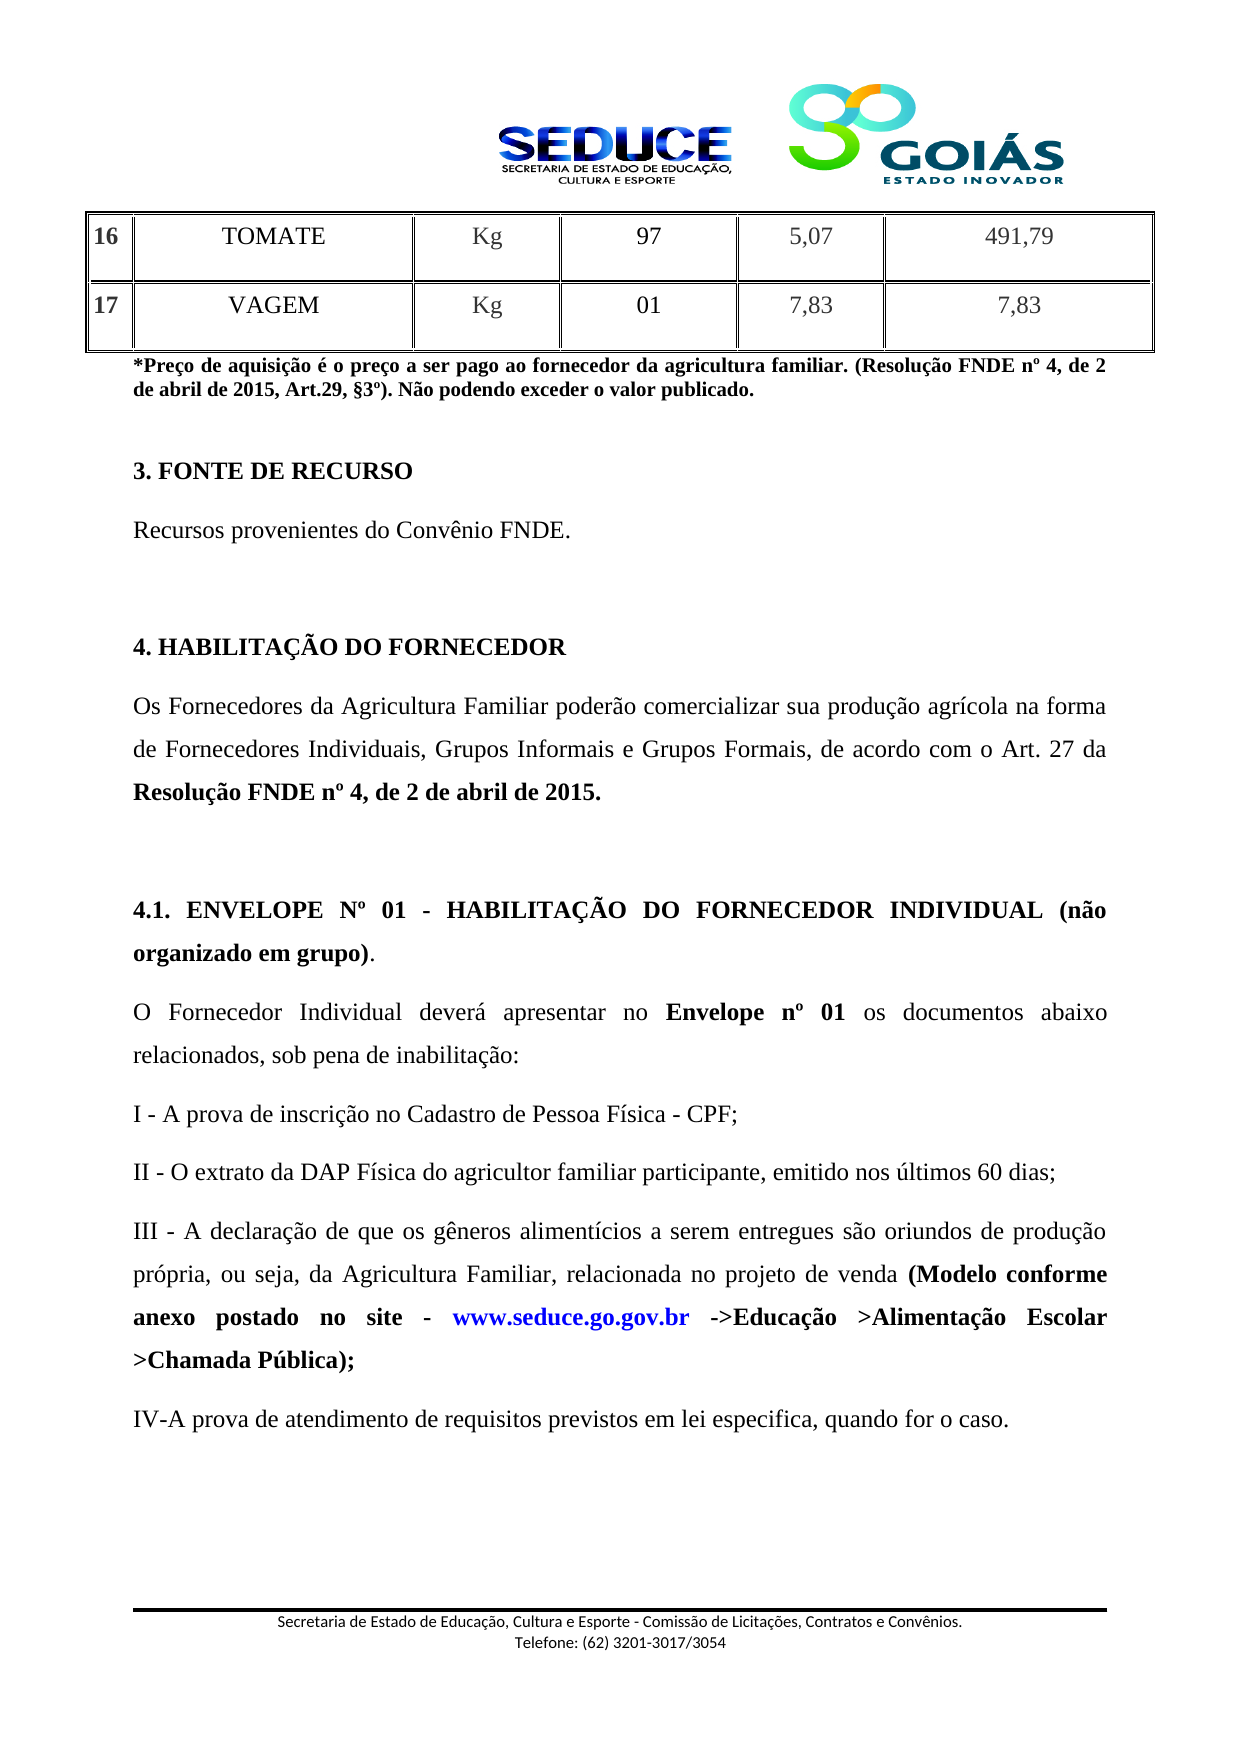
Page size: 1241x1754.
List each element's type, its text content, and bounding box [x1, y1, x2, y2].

text 4. HABILITAÇÃO DO FORNECEDOR [133, 632, 1107, 661]
text O Fornecedor Individual deverá apresentar no Envelope nº 01 os documentos abaixo relacionados, sob pena de inabilitação: [133, 997, 1107, 1069]
table_cell 97 [561, 215, 737, 280]
table_cell 16 [89, 215, 134, 280]
text *Preço de aquisição é o preço a ser pago ao fornecedor da agricultura familiar. (Resolução FNDE nº 4, de 2 de abril de 2015, Art.29, §3º). Não podendo exceder o valor publicado. [133, 353, 1107, 401]
table_cell 5,07 [738, 215, 884, 280]
text II - O extrato da DAP Física do agricultor familiar participante, emitido nos últimos 60 dias; [133, 1157, 1107, 1186]
table_cell 7,83 [885, 280, 1152, 349]
table_cell 7,83 [738, 284, 884, 349]
picture [477, 73, 1108, 211]
text I - A prova de inscrição no Cadastro de Pessoa Física - CPF; [133, 1099, 1107, 1127]
table_cell Kg [414, 215, 561, 280]
text 3. FONTE DE RECURSO [133, 456, 1107, 485]
table_cell 491,79 [885, 215, 1152, 280]
table_cell 01 [561, 284, 737, 349]
text 4.1. ENVELOPE Nº 01 - HABILITAÇÃO DO FORNECEDOR INDIVIDUAL (não organizado em grupo). [133, 895, 1107, 967]
text Recursos provenientes do Convênio FNDE. [133, 515, 1107, 544]
text III - A declaração de que os gêneros alimentícios a serem entregues são oriundos de produção própria, ou seja, da Agricultura Familiar, relacionada no projeto de venda (Modelo conforme anexo postado no site - www.seduce.go.gov.br ->Educação >Alimentação Escolar >Chamada Pública); [133, 1216, 1107, 1374]
text Os Fornecedores da Agricultura Familiar poderão comercializar sua produção agrícola na forma de Fornecedores Individuais, Grupos Informais e Grupos Formais, de acordo com o Art. 27 da Resolução FNDE nº 4, de 2 de abril de 2015. [133, 691, 1107, 806]
table_cell Kg [414, 284, 561, 349]
table_cell 17 [89, 280, 134, 349]
table_cell VAGEM [134, 284, 414, 349]
table_cell TOMATE [134, 215, 414, 280]
text IV-A prova de atendimento de requisitos previstos em lei especifica, quando for o caso. [133, 1404, 1107, 1433]
